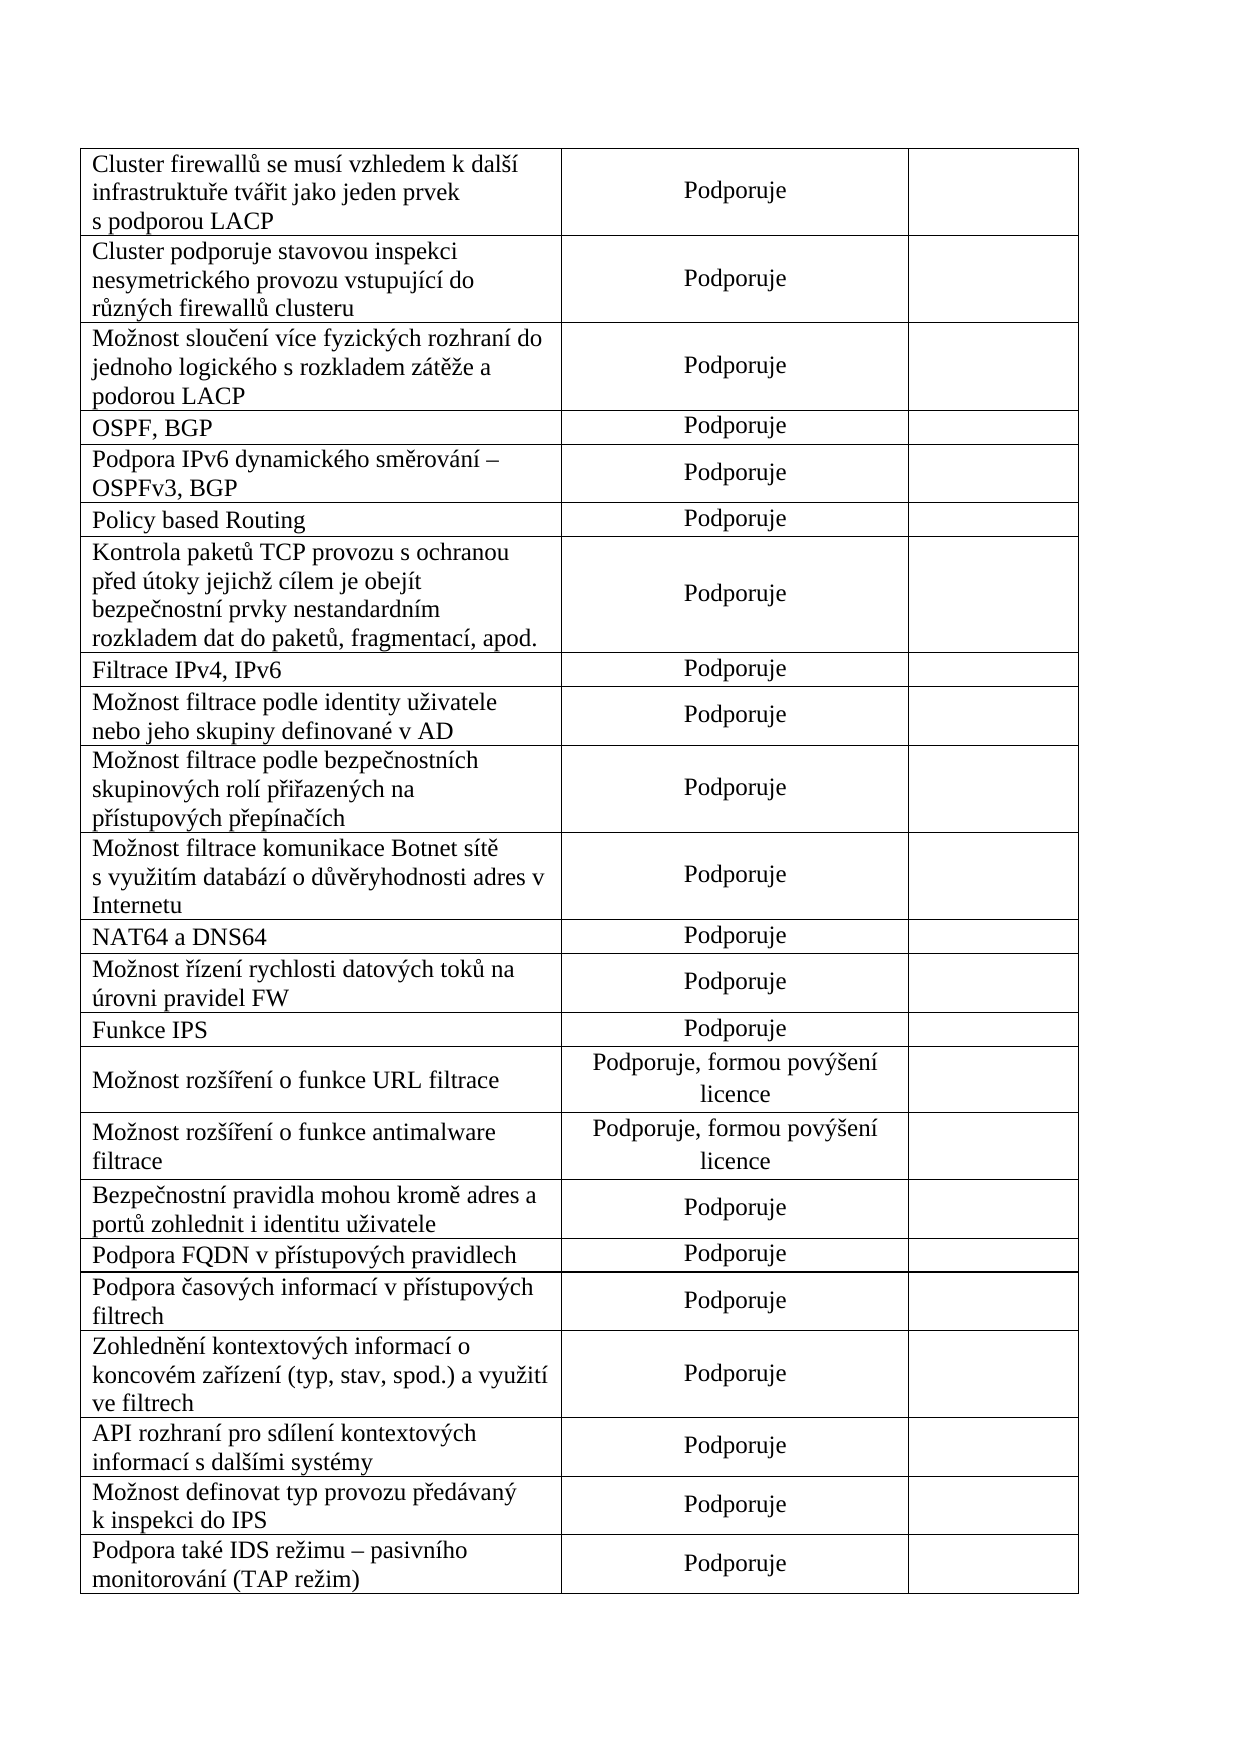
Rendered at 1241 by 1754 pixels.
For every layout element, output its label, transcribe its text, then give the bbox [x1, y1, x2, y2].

table_cell [909, 503, 1078, 536]
table_cell Podporuje, formou povýšení licence [562, 1047, 908, 1112]
table_cell [909, 1331, 1078, 1417]
table_cell Podporuje [562, 445, 908, 502]
table_cell Bezpečnostní pravidla mohou kromě adres a portů zohlednit i identitu uživatele [81, 1180, 561, 1237]
table_cell [909, 653, 1078, 686]
table_cell Podpora také IDS režimu – pasivního monitorování (TAP režim) [81, 1535, 561, 1593]
table_cell Podpora FQDN v přístupových pravidlech [81, 1239, 561, 1271]
table_cell Zohlednění kontextových informací o koncovém zařízení (typ, stav, spod.) a využití ve filtrech [81, 1331, 561, 1417]
table_cell [909, 920, 1078, 953]
table_cell Možnost filtrace podle identity uživatele nebo jeho skupiny definované v AD [81, 687, 561, 744]
table_cell Podporuje [562, 1418, 908, 1476]
table_cell Podporuje [562, 920, 908, 953]
table_cell Možnost rozšíření o funkce URL filtrace [81, 1047, 561, 1112]
table_cell Podporuje [562, 1013, 908, 1046]
table_cell Podporuje [562, 1239, 908, 1271]
table_cell Možnost filtrace komunikace Botnet sítě s využitím databází o důvěryhodnosti adres v Internetu [81, 833, 561, 919]
table_cell Podporuje [562, 746, 908, 832]
table_cell Podporuje [562, 653, 908, 686]
table_cell Možnost definovat typ provozu předávaný k inspekci do IPS [81, 1477, 561, 1534]
table_cell Podporuje [562, 1535, 908, 1593]
table_cell Podporuje [562, 503, 908, 536]
table_cell NAT64 a DNS64 [81, 920, 561, 953]
table_cell Policy based Routing [81, 503, 561, 536]
table_cell Podporuje [562, 1331, 908, 1417]
table_cell [909, 1013, 1078, 1046]
table_cell Kontrola paketů TCP provozu s ochranou před útoky jejichž cílem je obejít bezpečnostní prvky nestandardním rozkladem dat do paketů, fragmentací, apod. [81, 537, 561, 652]
table_cell [909, 1047, 1078, 1112]
table_cell Cluster firewallů se musí vzhledem k další infrastruktuře tvářit jako jeden prvek s podporou LACP [81, 149, 561, 235]
table_cell [909, 1239, 1078, 1271]
table_cell Možnost sloučení více fyzických rozhraní do jednoho logického s rozkladem zátěže a podorou LACP [81, 323, 561, 409]
table_cell Podporuje [562, 537, 908, 652]
table_cell Možnost filtrace podle bezpečnostních skupinových rolí přiřazených na přístupových přepínačích [81, 746, 561, 832]
table_cell [909, 411, 1078, 443]
table_cell [909, 236, 1078, 322]
table_cell Podporuje [562, 236, 908, 322]
table_cell Funkce IPS [81, 1013, 561, 1046]
table_cell [909, 323, 1078, 409]
table_cell [909, 687, 1078, 744]
table_cell Filtrace IPv4, IPv6 [81, 653, 561, 686]
table_cell Možnost řízení rychlosti datových toků na úrovni pravidel FW [81, 954, 561, 1012]
table_cell [909, 149, 1078, 235]
table_cell Podporuje [562, 687, 908, 744]
table_cell [909, 1113, 1078, 1179]
table_cell Podporuje [562, 411, 908, 443]
table_cell Podporuje [562, 1477, 908, 1534]
table_cell [909, 1418, 1078, 1476]
table_cell [909, 445, 1078, 502]
table_cell [909, 954, 1078, 1012]
table_cell Podporuje [562, 1180, 908, 1237]
table_cell Podporuje [562, 833, 908, 919]
table_cell Podporuje, formou povýšení licence [562, 1113, 908, 1179]
table_cell [909, 1477, 1078, 1534]
table_cell [909, 1273, 1078, 1330]
table_cell Podpora časových informací v přístupových filtrech [81, 1273, 561, 1330]
table_cell Podpora IPv6 dynamického směrování – OSPFv3, BGP [81, 445, 561, 502]
table_cell Podporuje [562, 149, 908, 235]
table_cell [909, 1180, 1078, 1237]
table_cell [909, 537, 1078, 652]
table_cell [909, 746, 1078, 832]
table_cell [909, 1535, 1078, 1593]
table_cell Možnost rozšíření o funkce antimalware filtrace [81, 1113, 561, 1179]
table_cell Podporuje [562, 323, 908, 409]
table_cell API rozhraní pro sdílení kontextových informací s dalšími systémy [81, 1418, 561, 1476]
table_cell OSPF, BGP [81, 411, 561, 443]
table_cell [909, 833, 1078, 919]
table_cell Podporuje [562, 954, 908, 1012]
table_cell Podporuje [562, 1273, 908, 1330]
table_cell Cluster podporuje stavovou inspekci nesymetrického provozu vstupující do různých firewallů clusteru [81, 236, 561, 322]
